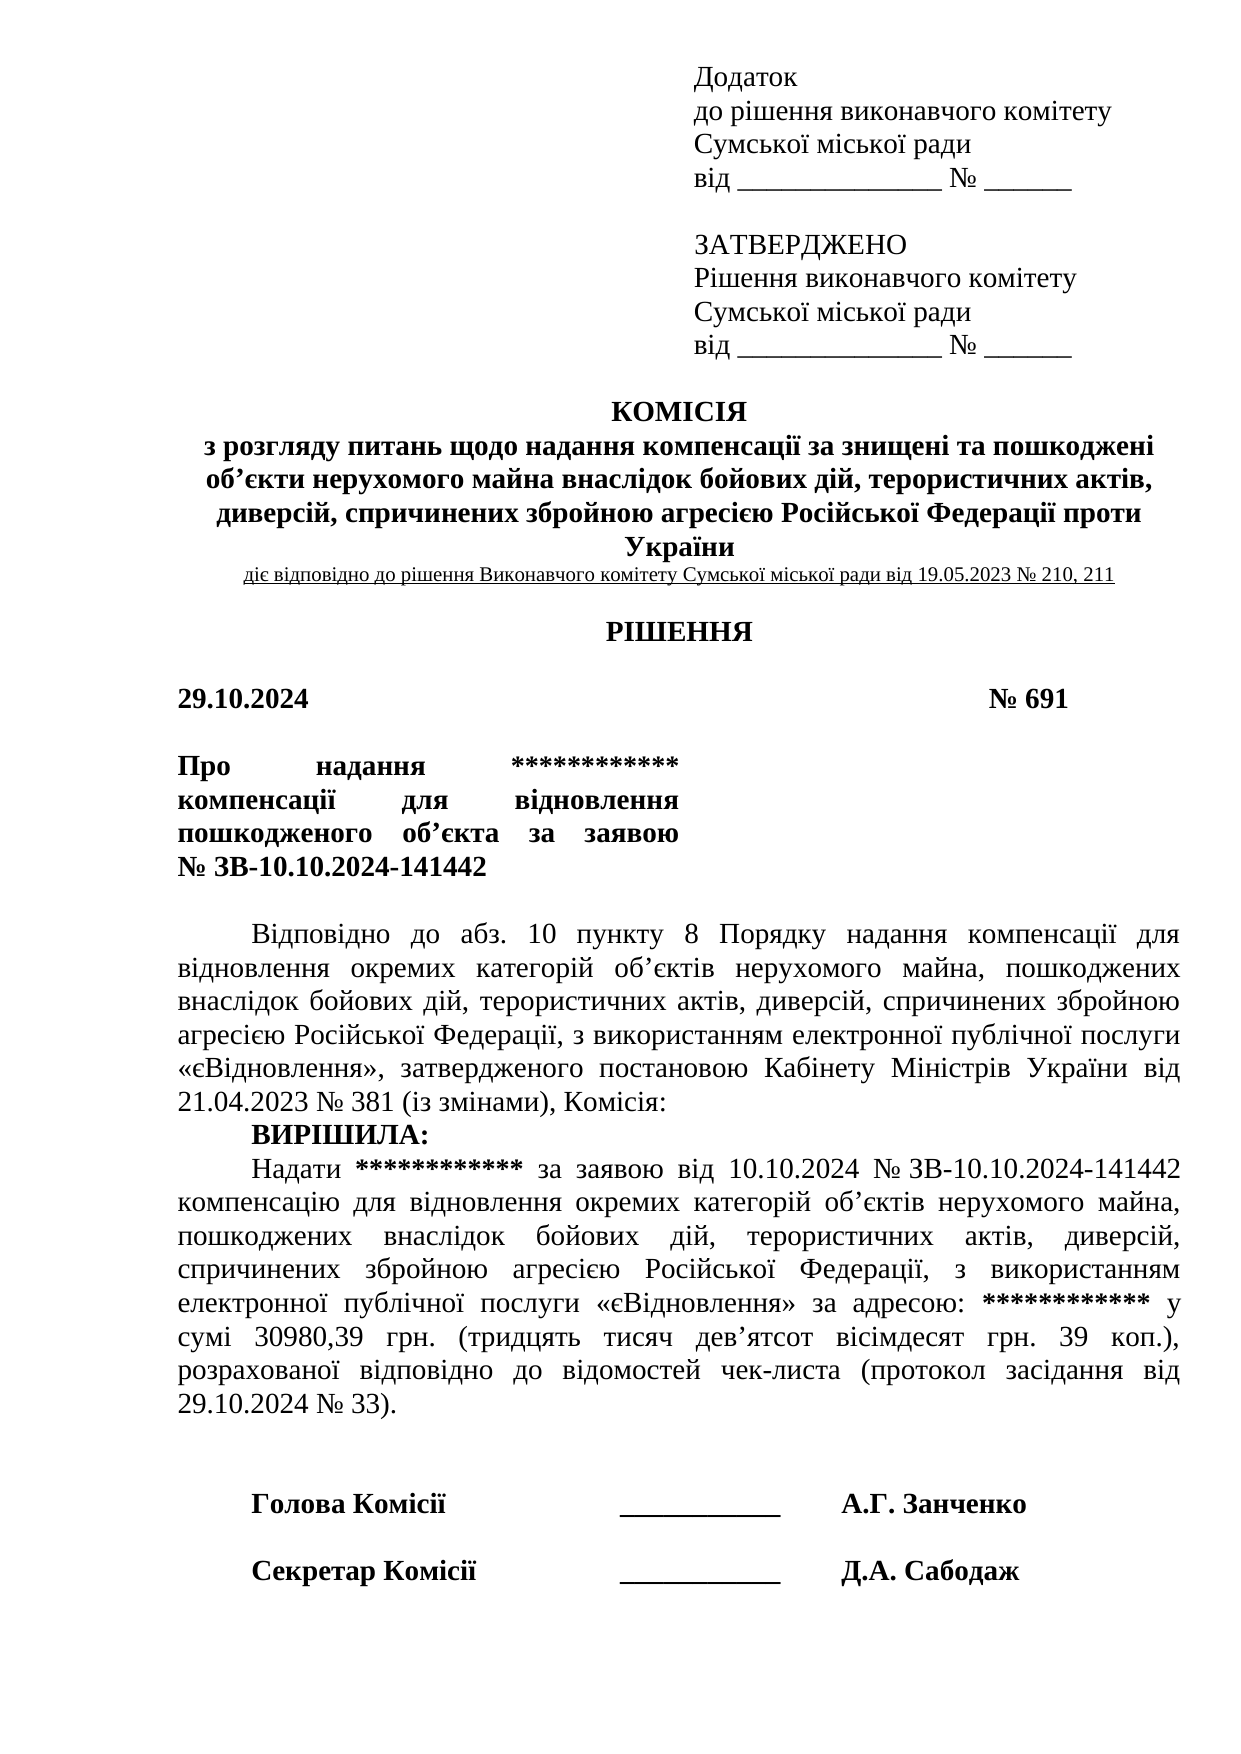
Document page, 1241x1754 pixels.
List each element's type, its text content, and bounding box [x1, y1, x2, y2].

text Додаток [177, 59, 1181, 93]
text Відповідно до абз. 10 пункту 8 Порядку надання компенсації для відновлення окремих категорій об’єктів нерухомого майна, пошкоджених внаслідок бойових дій, терористичних актів, диверсій, спричинених збройною агресією Російської Федерації, з використанням електронної публічної послуги «єВідновлення», затвердженого постановою Кабінету Міністрів України від 21.04.2023 № 381 (із змінами), Комісія: [177, 916, 1181, 1117]
text з розгляду питань щодо надання компенсації за знищені та пошкоджені об’єкти нерухомого майна внаслідок бойових дій, терористичних актів, диверсій, спричинених збройною агресією Російської Федерації проти України [177, 428, 1181, 562]
text ВИРІШИЛА: [177, 1117, 1181, 1151]
text від ______________ № ______ [620, 327, 1181, 361]
text РІШЕННЯ [177, 614, 1181, 648]
text ЗАТВЕРДЖЕНО [177, 227, 1181, 260]
text Сумської міської ради [620, 126, 1181, 160]
text від ______________ № ______ [620, 160, 1181, 193]
text Надати ************ за заявою від 10.10.2024 № ЗВ-10.10.2024-141442 компенсацію для відновлення окремих категорій об’єктів нерухомого майна, пошкоджених внаслідок бойових дій, терористичних актів, диверсій, спричинених збройною агресією Російської Федерації, з використанням електронної публічної послуги «єВідновлення» за адресою: ************ у сумі 30980,39 грн. (тридцять тисяч дев’ятсот вісімдесят грн. 39 коп.), розрахованої відповідно до відомостей чек-листа (протокол засідання від 29.10.2024 № 33). [177, 1151, 1181, 1419]
text діє відповідно до рішення Виконавчого комітету Сумської міської ради від 19.05.2023 № 210, 211 [177, 562, 1181, 614]
text 29.10.2024 № 691 [177, 681, 1181, 715]
text Сумської міської ради [620, 294, 1181, 327]
text КОМІСІЯ [177, 394, 1181, 428]
text до рішення виконавчого комітету [620, 93, 1181, 126]
text Голова Комісії ___________ А.Г. Занченко [177, 1486, 1181, 1520]
text Про надання ************ компенсації для відновлення пошкодженого об’єкта за заявою № ЗВ-10.10.2024-141442 [177, 748, 679, 883]
text Рішення виконавчого комітету [620, 260, 1181, 294]
text Секретар Комісії ___________ Д.А. Сабодаж [177, 1553, 1181, 1587]
